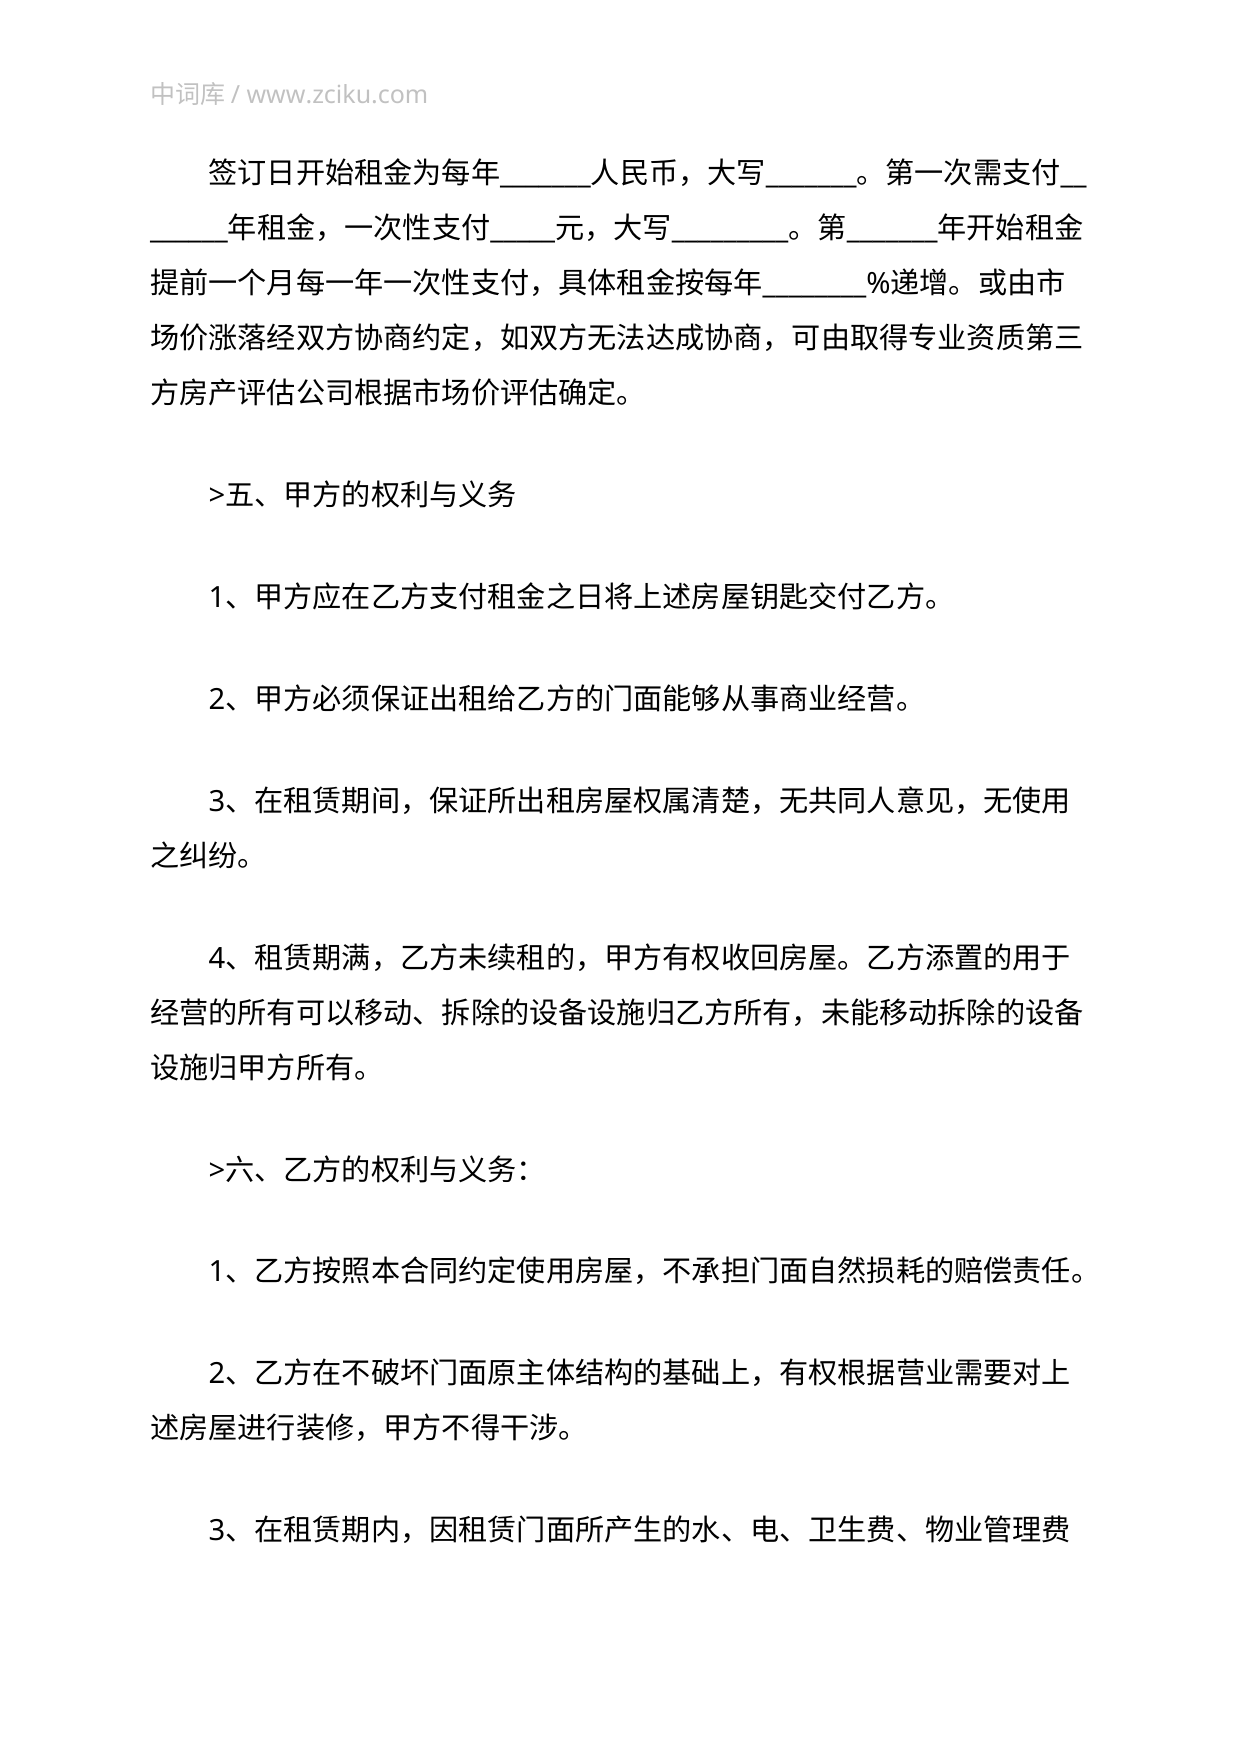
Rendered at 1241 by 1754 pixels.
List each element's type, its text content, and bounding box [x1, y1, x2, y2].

text >五、甲方的权利与义务 [150, 472, 1090, 514]
text 签订日开始租金为每年_______人民币，大写_______。第一次需支付________年租金，一次性支付_____元，大写_________。第_______年开始租金提前一个月每一年一次性支付，具体租金按每年________%递增。或由市场价涨落经双方协商约定，如双方无法达成协商，可由取得专业资质第三方房产评估公司根据市场价评估确定。 [150, 150, 1090, 412]
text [150, 1507, 1090, 1549]
text 4、租赁期满，乙方未续租的，甲方有权收回房屋。乙方添置的用于经营的所有可以移动、拆除的设备设施归乙方所有，未能移动拆除的设备设施归甲方所有。 [150, 934, 1090, 1087]
text 1、乙方按照本合同约定使用房屋，不承担门面自然损耗的赔偿责任。 [150, 1248, 1090, 1290]
text 1、甲方应在乙方支付租金之日将上述房屋钥匙交付乙方。 [150, 574, 1090, 616]
text >六、乙方的权利与义务： [150, 1146, 1090, 1188]
text 3、在租赁期间，保证所出租房屋权属清楚，无共同人意见，无使用之纠纷。 [150, 778, 1090, 875]
text 2、甲方必须保证出租给乙方的门面能够从事商业经营。 [150, 676, 1090, 718]
text 2、乙方在不破坏门面原主体结构的基础上，有权根据营业需要对上述房屋进行装修，甲方不得干涉。 [150, 1350, 1090, 1447]
